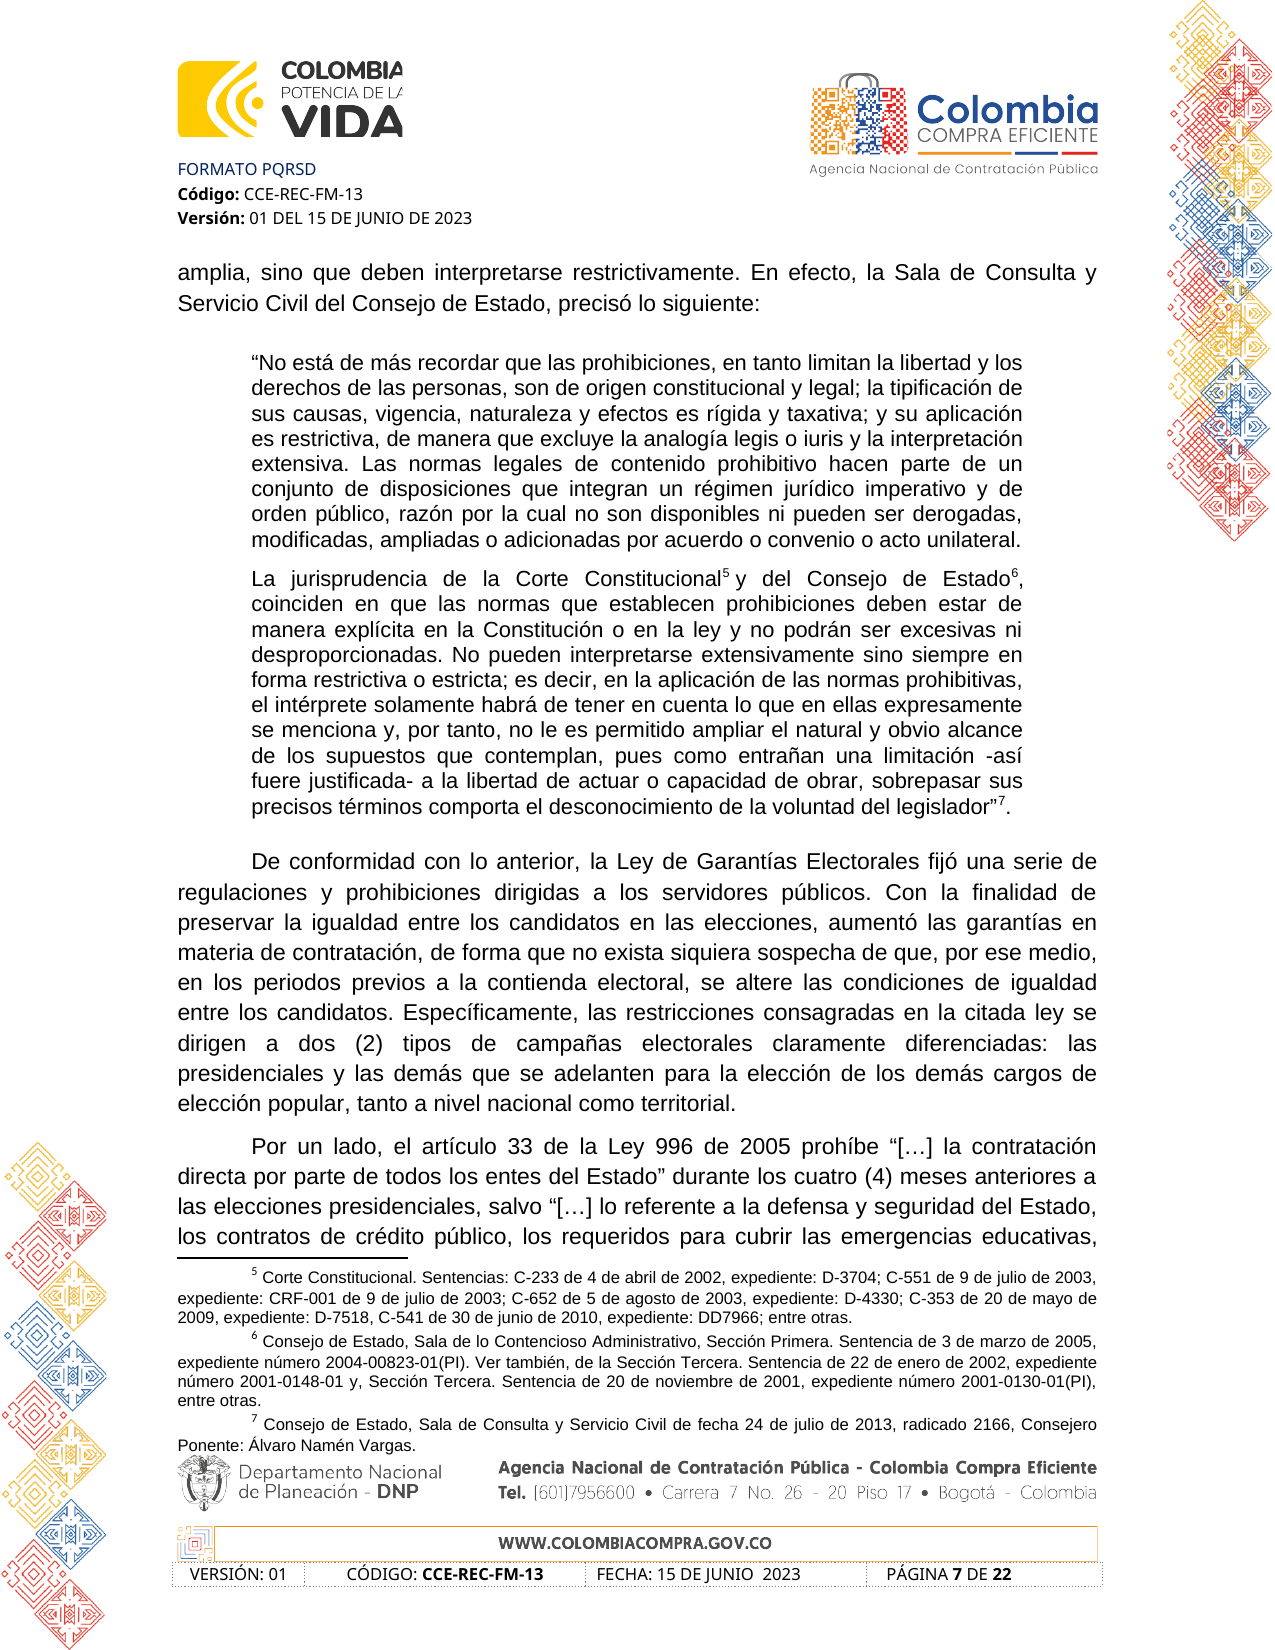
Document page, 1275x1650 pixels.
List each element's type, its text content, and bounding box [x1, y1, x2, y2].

text De conformidad con lo anterior, la Ley de Garantías Electorales fijó una serie de regulaciones y prohibiciones dirigidas a los servidores públicos. Con la finalidad de preservar la igualdad entre los candidatos en las elecciones, aumentó las garantías en materia de contratación, de forma que no exista siquiera sospecha de que, por ese medio, en los periodos previos a la contienda electoral, se altere las condiciones de igualdad entre los candidatos. Específicamente, las restricciones consagradas en la citada ley se dirigen a dos (2) tipos de campañas electorales claramente diferenciadas: las presidenciales y las demás que se adelanten para la elección de los demás cargos de elección popular, tanto a nivel nacional como territorial. [177, 848, 1098, 1116]
text “No está de más recordar que las prohibiciones, en tanto limitan la libertad y los derechos de las personas, son de origen constitucional y legal; la tipificación de sus causas, vigencia, naturaleza y efectos es rígida y taxativa; y su aplicación es restrictiva, de manera que excluye la analogía legis o iuris y la interpretación extensiva. Las normas legales de contenido prohibitivo hacen parte de un conjunto de disposiciones que integran un régimen jurídico imperativo y de orden público, razón por la cual no son disponibles ni pueden ser derogadas, modificadas, ampliadas o adicionadas por acuerdo o convenio o acto unilateral. [251, 350, 1024, 552]
picture [0, 1141, 106, 1648]
text La jurisprudencia de la Corte Constitucional y del Consejo de Estado, coinciden en que las normas que establecen prohibiciones deben estar de manera explícita en la Constitución o en la ley y no podrán ser excesivas ni desproporcionadas. No pueden interpretarse extensivamente sino siempre en forma restrictiva o estricta; es decir, en la aplicación de las normas prohibitivas, el intérprete solamente habrá de tener en cuenta lo que en ellas expresamente se menciona y, por tanto, no le es permitido ampliar el natural y obvio alcance de los supuestos que contemplan, pues como entrañan una limitación -así fuere justificada- a la libertad de actuar o capacidad de obrar, sobrepasar sus precisos términos comporta el desconocimiento de la voluntad del legislador”. [251, 566, 1024, 819]
picture [809, 73, 1098, 177]
picture [1165, 0, 1272, 539]
picture [177, 61, 402, 137]
picture [177, 1455, 1098, 1562]
